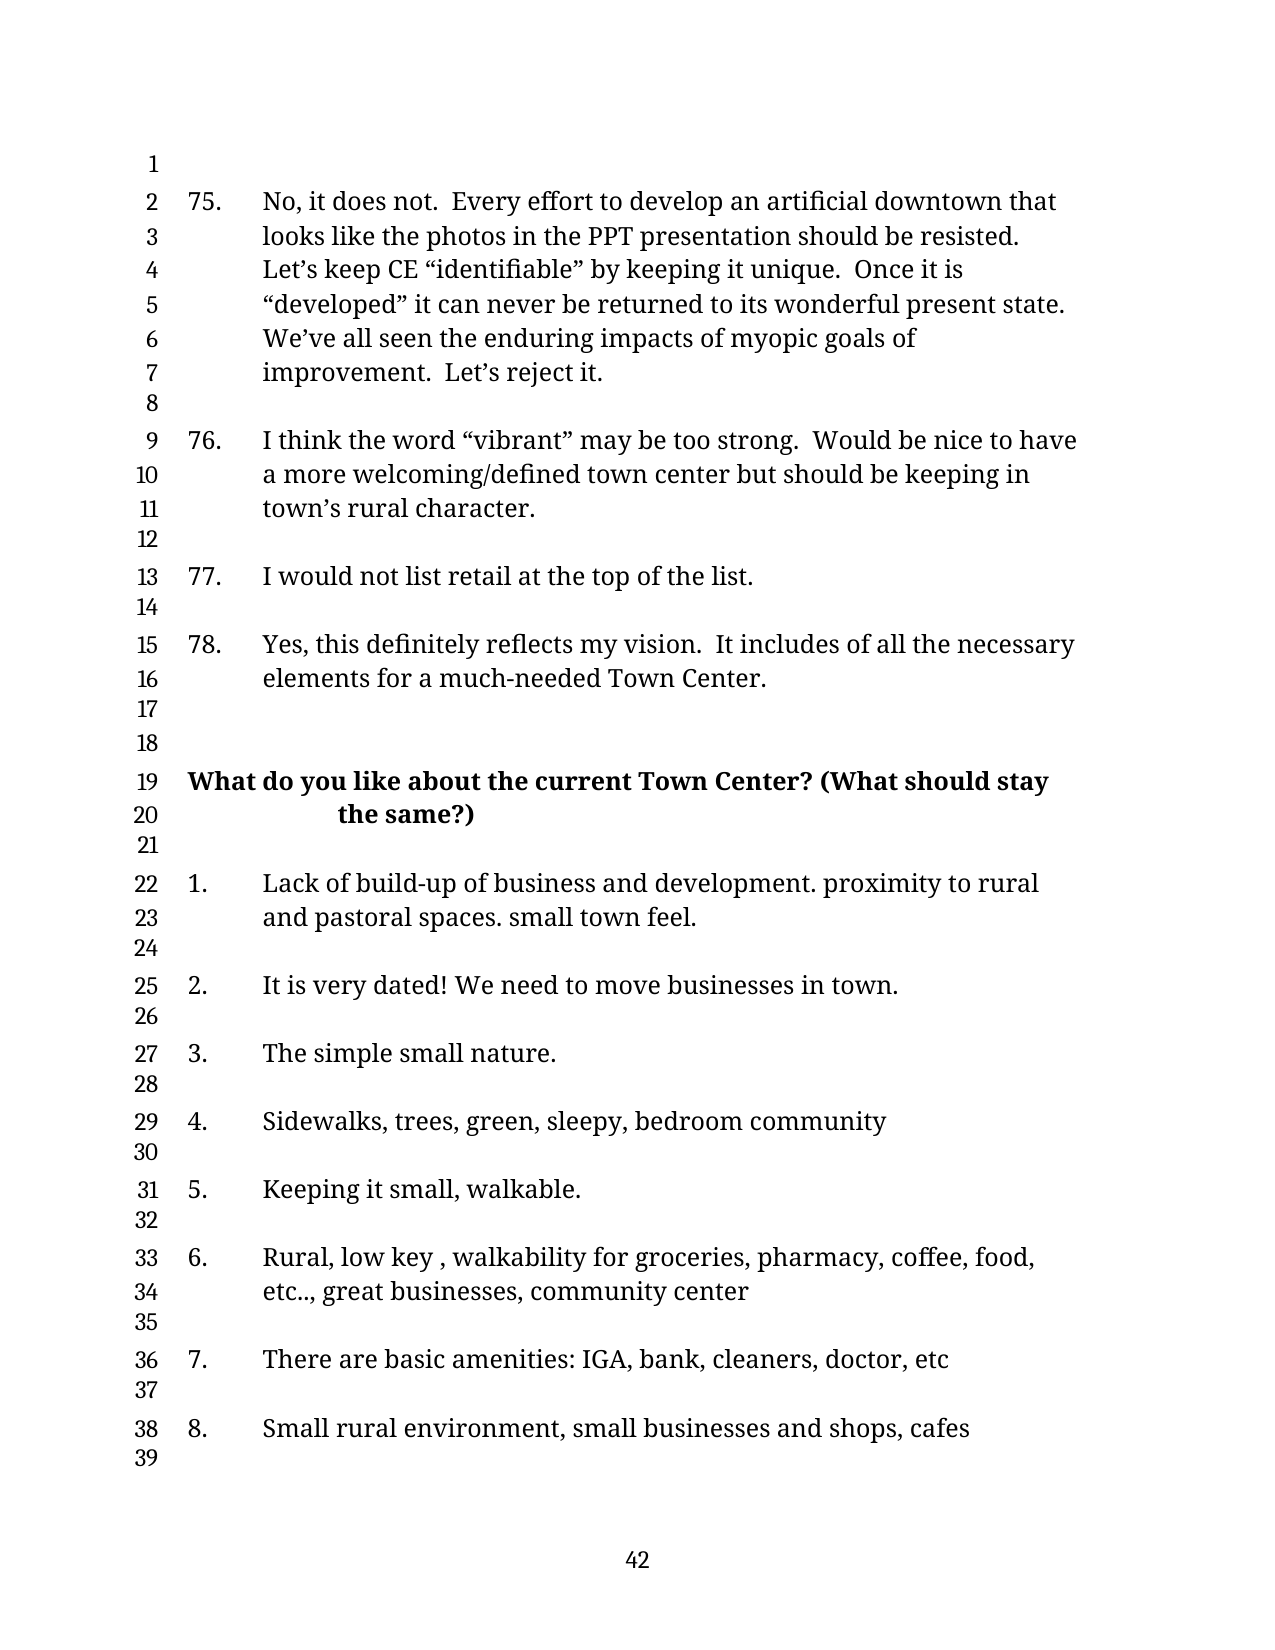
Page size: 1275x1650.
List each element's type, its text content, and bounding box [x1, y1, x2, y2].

text 78. Yes, this definitely reflects my vision. It includes of all the necessary elements for a much-needed Town Center. [187, 627, 1087, 695]
text 8. Small rural environment, small businesses and shops, cafes [187, 1410, 1087, 1444]
text 1. Lack of build-up of business and development. proximity to rural and pastoral spaces. small town feel. [187, 865, 1087, 933]
text 7. There are basic amenities: IGA, bank, cleaners, doctor, etc [187, 1342, 1087, 1376]
text What do you like about the current Town Center? (What should stay the same?) [187, 763, 1087, 831]
text 2. It is very dated! We need to move businesses in town. [187, 967, 1087, 1002]
text 4. Sidewalks, trees, green, sleepy, bedroom community [187, 1104, 1087, 1138]
text 5. Keeping it small, walkable. [187, 1172, 1087, 1206]
text 76. I think the word “vibrant” may be too strong. Would be nice to have a more welcoming/defined town center but should be keeping in town’s rural character. [187, 422, 1087, 525]
text 75. No, it does not. Every effort to develop an artificial downtown that looks like the photos in the PPT presentation should be resisted. Let’s keep CE “identifiable” by keeping it unique. Once it is “developed” it can never be returned to its wonderful present state. We’ve all seen the enduring impacts of myopic goals of improvement. Let’s reject it. [187, 184, 1087, 388]
text 77. I would not list retail at the top of the list. [187, 559, 1087, 593]
text 6. Rural, low key , walkability for groceries, pharmacy, coffee, food, etc.., great businesses, community center [187, 1240, 1087, 1308]
text 3. The simple small nature. [187, 1036, 1087, 1070]
